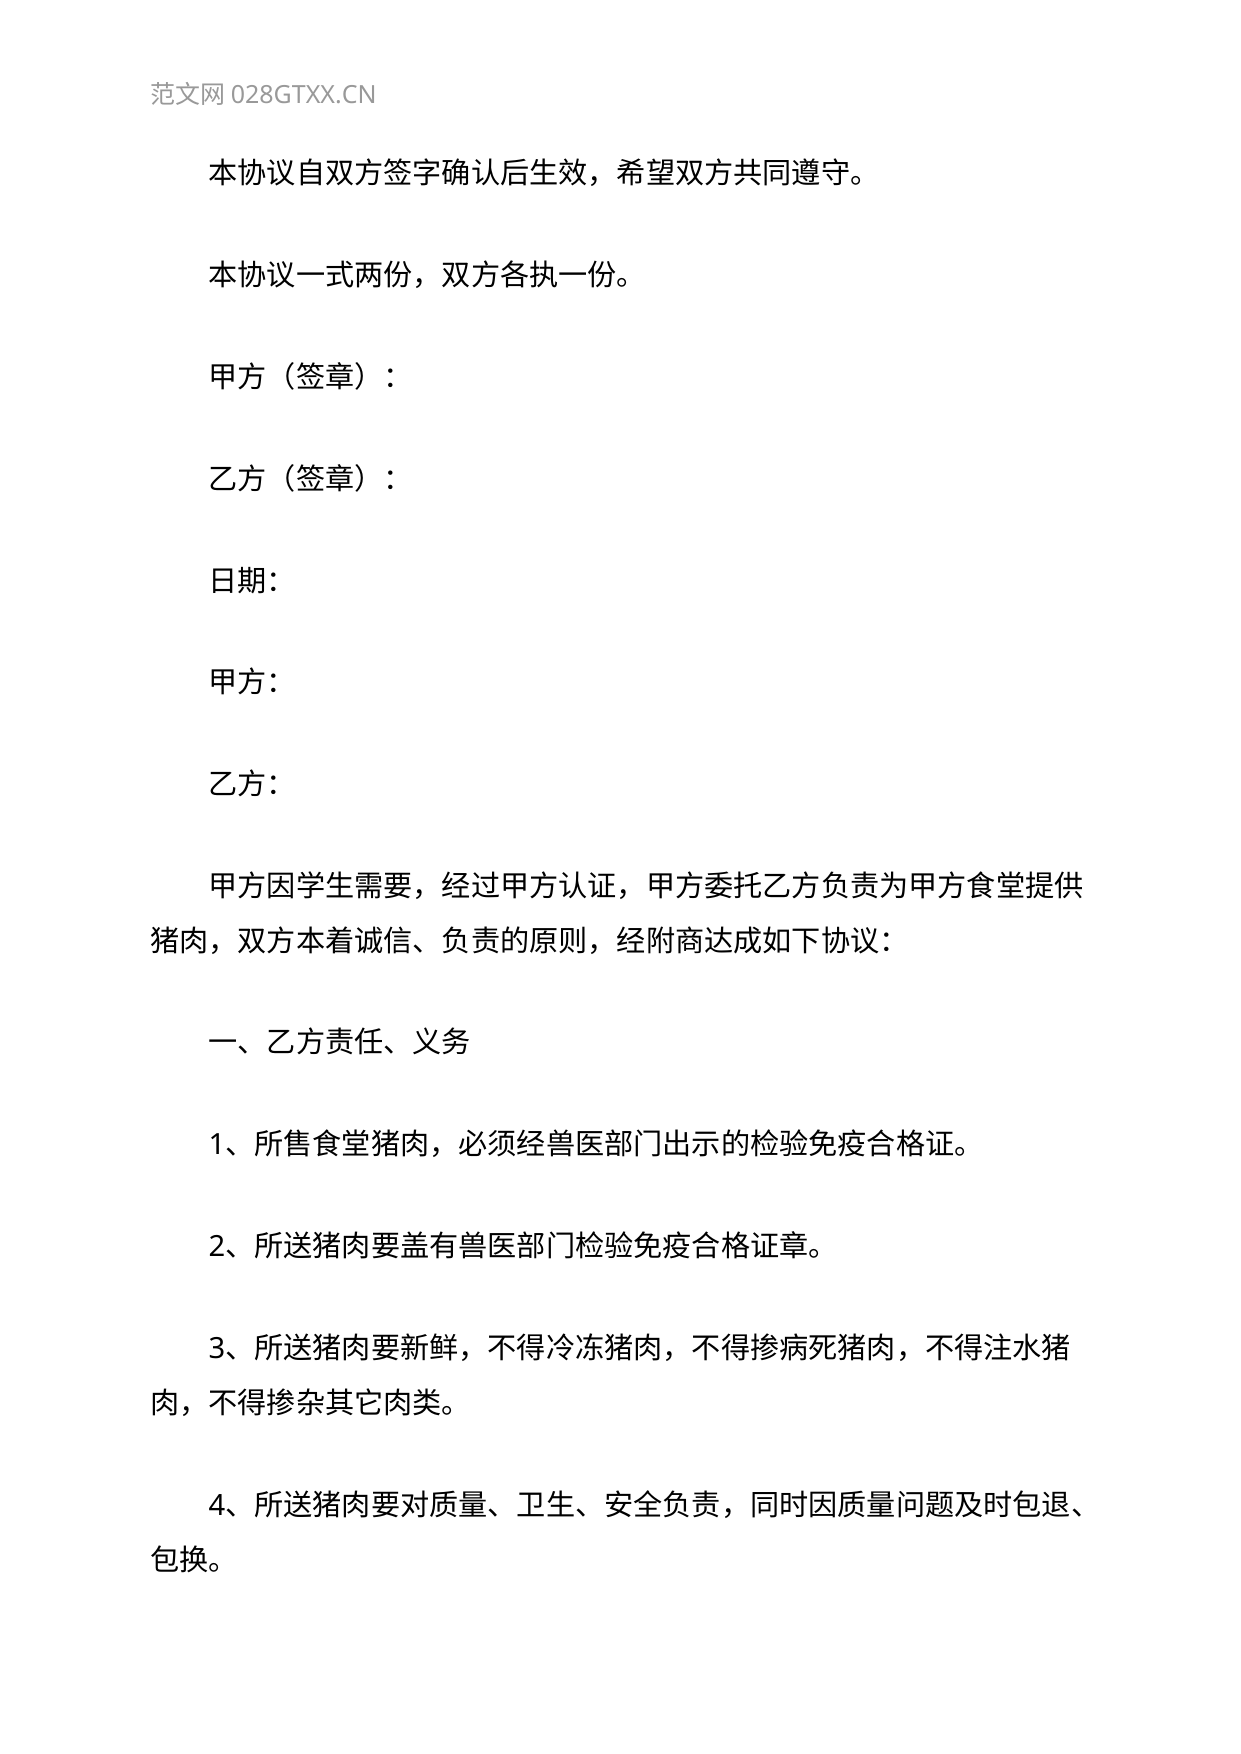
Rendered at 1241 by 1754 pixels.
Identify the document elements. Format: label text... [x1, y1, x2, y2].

text 本协议一式两份，双方各执一份。 [150, 252, 1090, 294]
text 甲方（签章）： [150, 353, 1090, 396]
text 本协议自双方签字确认后生效，希望双方共同遵守。 [150, 150, 1090, 192]
text 乙方（签章）： [150, 455, 1090, 498]
text 3、所送猪肉要新鲜，不得冷冻猪肉，不得掺病死猪肉，不得注水猪肉，不得掺杂其它肉类。 [150, 1325, 1090, 1422]
text 1、所售食堂猪肉，必须经兽医部门出示的检验免疫合格证。 [150, 1121, 1090, 1163]
text 甲方因学生需要，经过甲方认证，甲方委托乙方负责为甲方食堂提供猪肉，双方本着诚信、负责的原则，经附商达成如下协议： [150, 862, 1090, 959]
text 2、所送猪肉要盖有兽医部门检验免疫合格证章。 [150, 1223, 1090, 1265]
text 4、所送猪肉要对质量、卫生、安全负责，同时因质量问题及时包退、包换。 [150, 1482, 1090, 1579]
text 一、乙方责任、义务 [150, 1019, 1090, 1061]
text 甲方： [150, 659, 1090, 701]
text 乙方： [150, 761, 1090, 803]
text 日期： [150, 557, 1090, 599]
